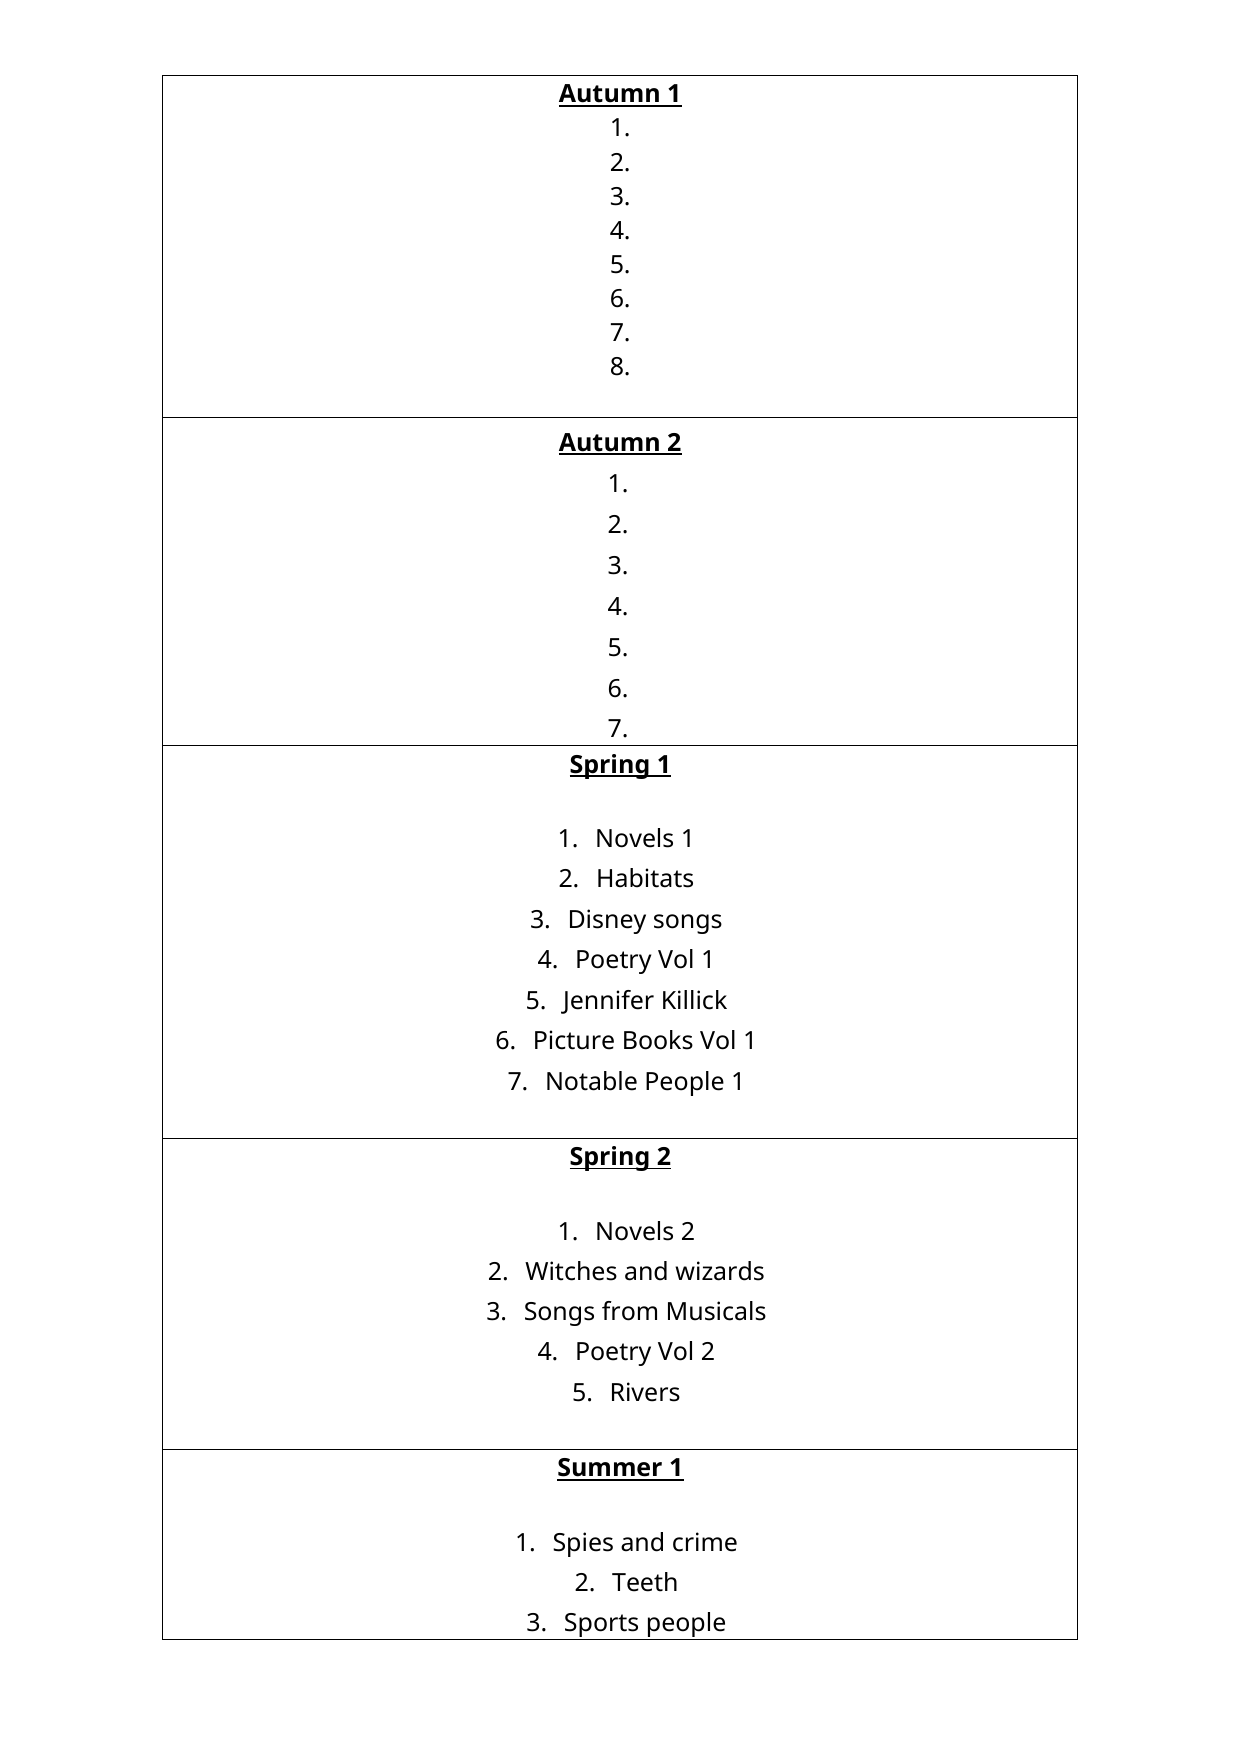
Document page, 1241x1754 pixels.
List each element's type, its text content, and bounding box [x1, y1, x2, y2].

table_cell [163, 1450, 1077, 1639]
table_cell Spring 2 Novels 2 Witches and wizards Songs from Musicals Poetry Vol 2 Rivers [163, 1139, 1077, 1449]
table_cell Spring 1 Novels 1 Habitats Disney songs Poetry Vol 1 Jennifer Killick Picture Books Vol 1 Notable People 1 [163, 746, 1077, 1138]
table_cell Autumn 2 [163, 418, 1077, 745]
table_header Autumn 1 1. 2. 3. 4. 5. 6. 7. 8. [163, 76, 1077, 417]
